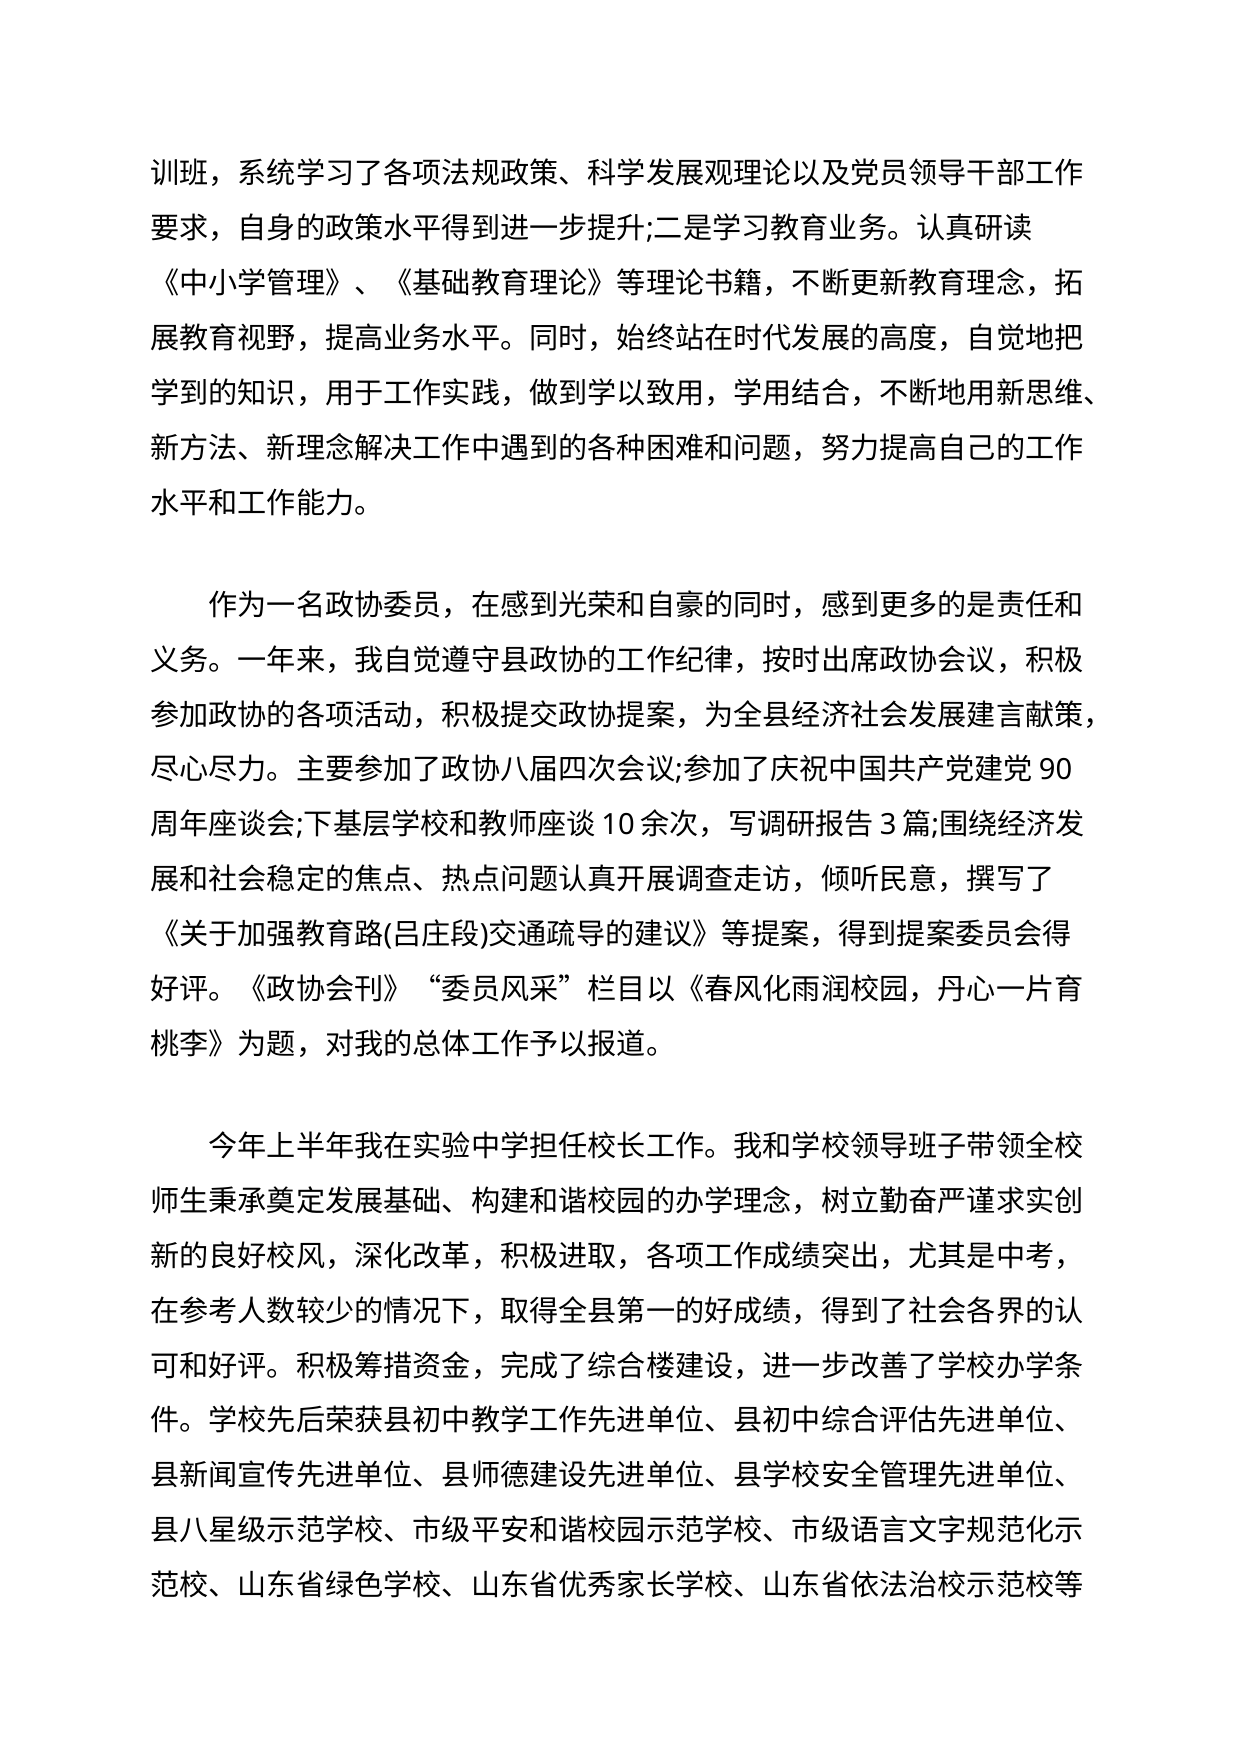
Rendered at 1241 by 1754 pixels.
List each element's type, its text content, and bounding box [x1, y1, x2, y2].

text 作为一名政协委员，在感到光荣和自豪的同时，感到更多的是责任和义务。一年来，我自觉遵守县政协的工作纪律，按时出席政协会议，积极参加政协的各项活动，积极提交政协提案，为全县经济社会发展建言献策，尽心尽力。主要参加了政协八届四次会议;参加了庆祝中国共产党建党90周年座谈会;下基层学校和教师座谈10余次，写调研报告3篇;围绕经济发展和社会稳定的焦点、热点问题认真开展调查走访，倾听民意，撰写了《关于加强教育路(吕庄段)交通疏导的建议》等提案，得到提案委员会得好评。《政协会刊》“委员风采”栏目以《春风化雨润校园，丹心一片育桃李》为题，对我的总体工作予以报道。 [150, 581, 1090, 1063]
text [150, 150, 1090, 522]
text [150, 1122, 1090, 1604]
